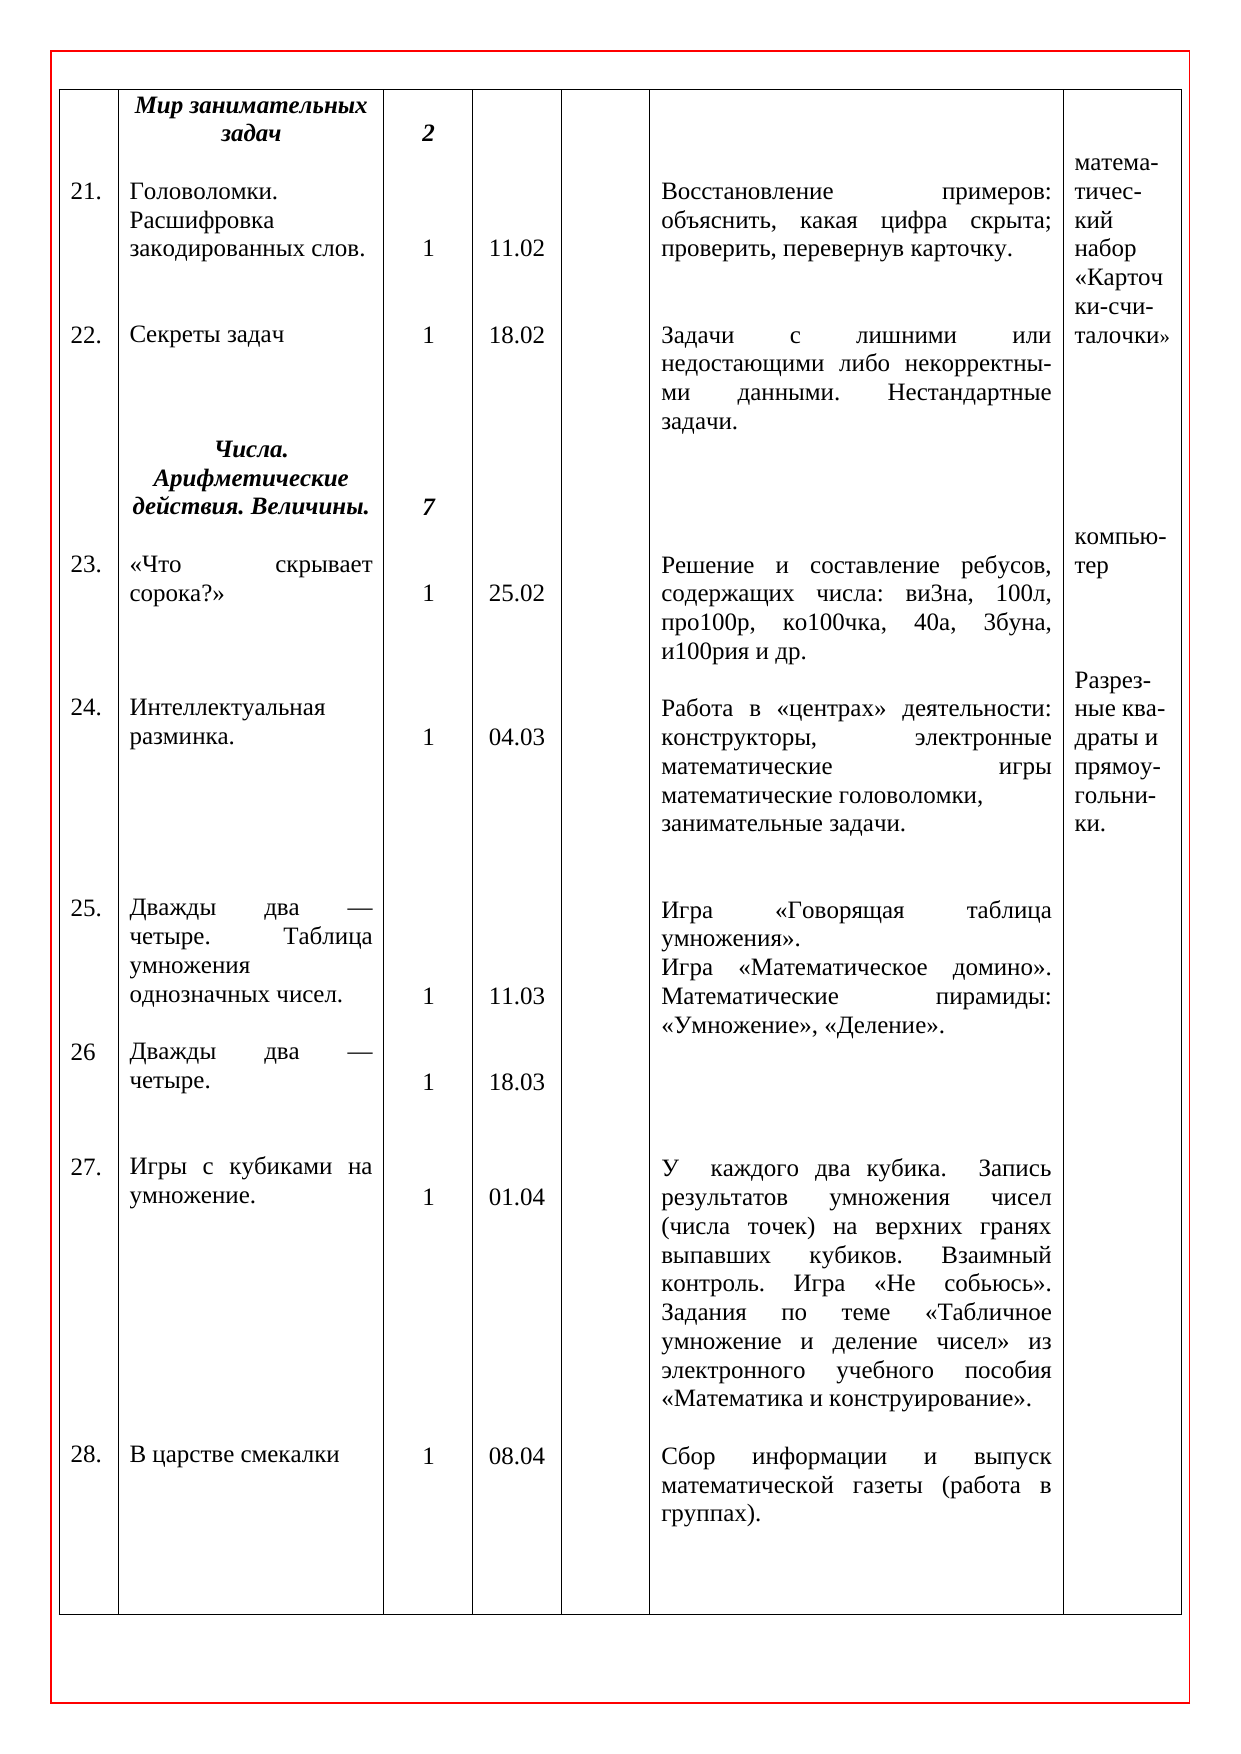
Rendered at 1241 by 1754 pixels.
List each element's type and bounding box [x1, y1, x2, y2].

table_cell [473, 90, 561, 1613]
table_cell [384, 90, 472, 1613]
table_cell [1064, 90, 1181, 1613]
table_cell [650, 90, 1063, 1613]
table_cell [60, 90, 118, 1613]
table_cell [119, 90, 383, 1613]
table_cell [562, 90, 649, 1613]
